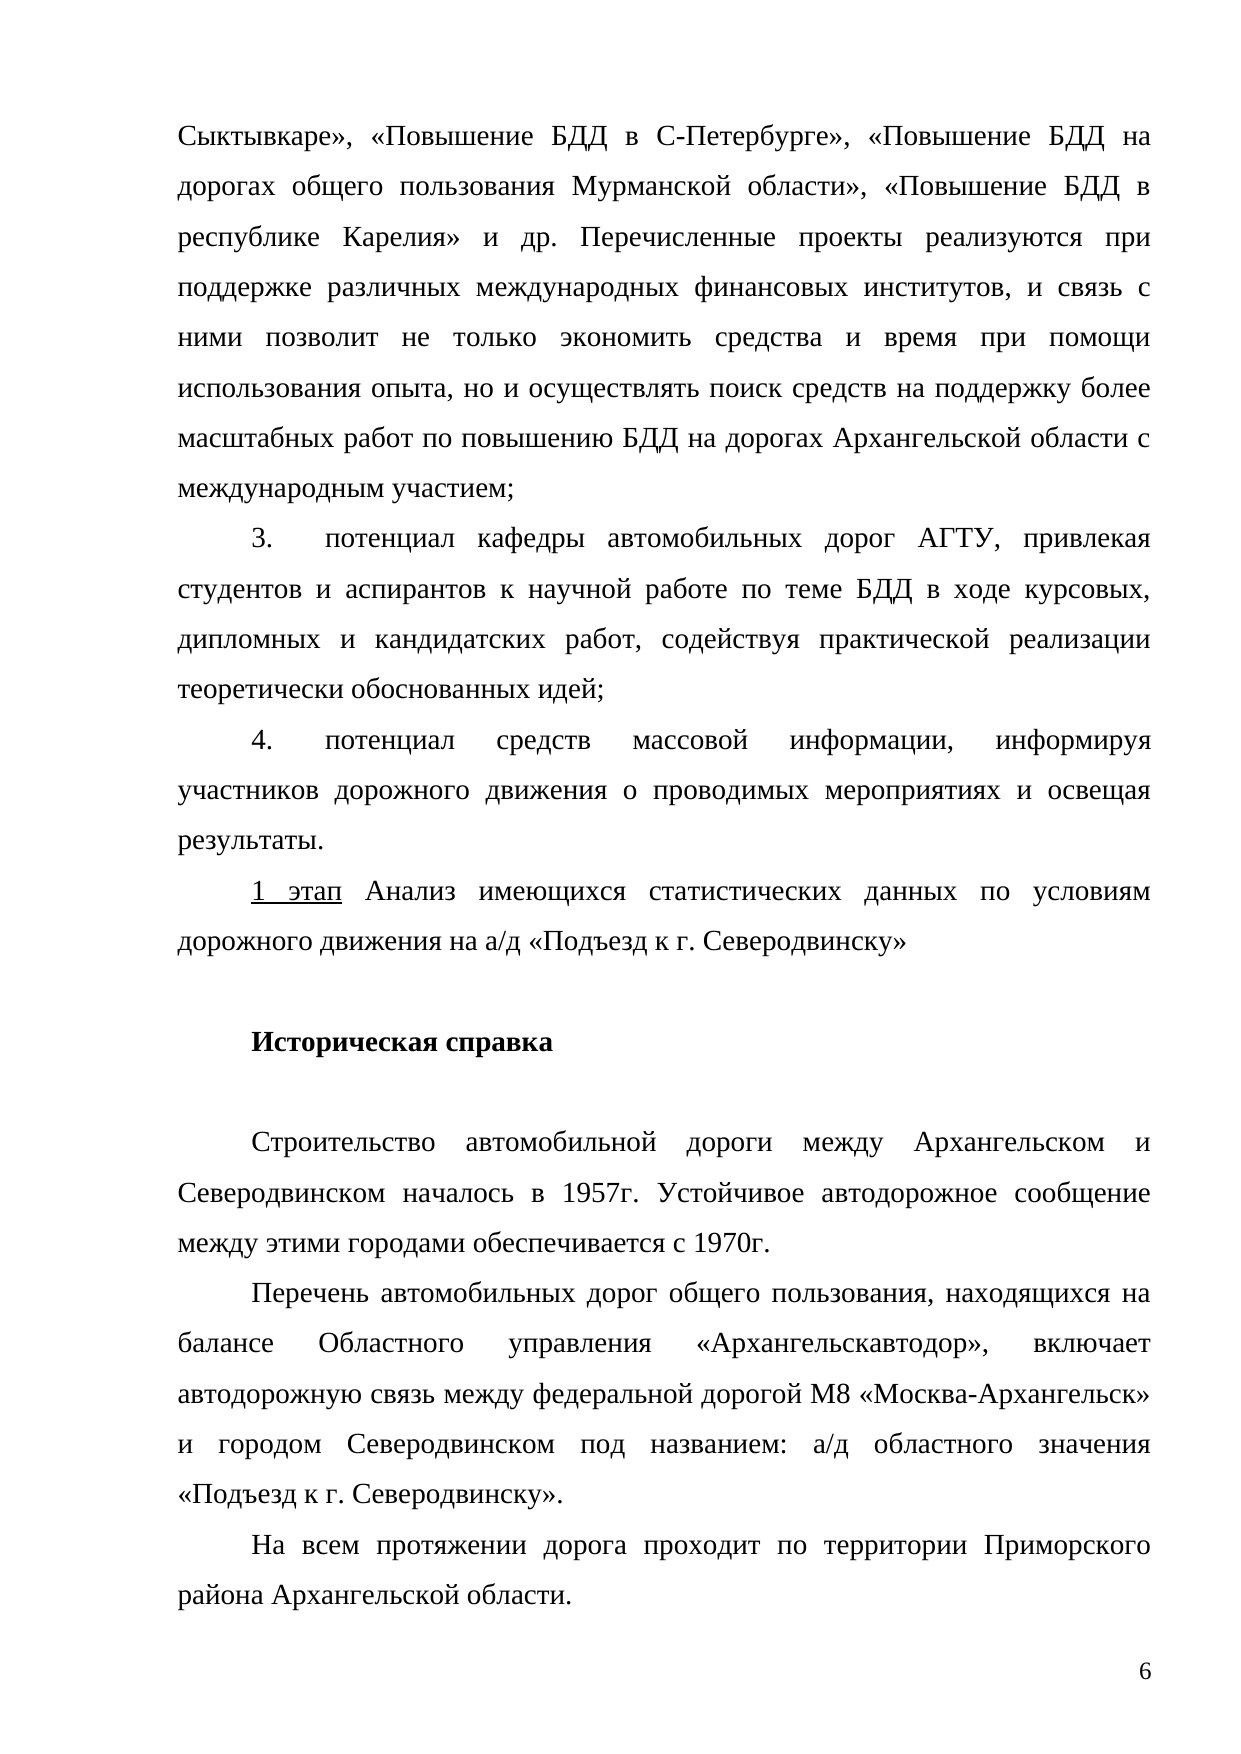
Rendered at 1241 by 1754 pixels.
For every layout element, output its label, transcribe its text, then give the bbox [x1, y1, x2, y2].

text Перечень автомобильных дорог общего пользования, находящихся на балансе Областного управления «Архангельскавтодор», включает автодорожную связь между федеральной дорогой М8 «Москва-Архангельск» и городом Северодвинском под названием: а/д областного значения «Подъезд к г. Северодвинску». [177, 1275, 1152, 1510]
text 1 этап Анализ имеющихся статистических данных по условиям дорожного движения на а/д «Подъезд к г. Северодвинску» [177, 873, 1152, 957]
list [177, 118, 1152, 504]
subtitle Историческая справка [177, 1024, 1152, 1057]
text На всем протяжении дорога проходит по территории Приморского района Архангельской области. [177, 1527, 1152, 1611]
text Строительство автомобильной дороги между Архангельском и Северодвинском началось в 1957г. Устойчивое автодорожное сообщение между этими городами обеспечивается с 1970г. [177, 1124, 1152, 1258]
list потенциал кафедры автомобильных дорог АГТУ, привлекая студентов и аспирантов к научной работе по теме БДД в ходе курсовых, дипломных и кандидатских работ, содействуя практической реализации теоретически обоснованных идей; [177, 521, 1152, 705]
list потенциал средств массовой информации, информируя участников дорожного движения о проводимых мероприятиях и освещая результаты. [177, 722, 1152, 856]
